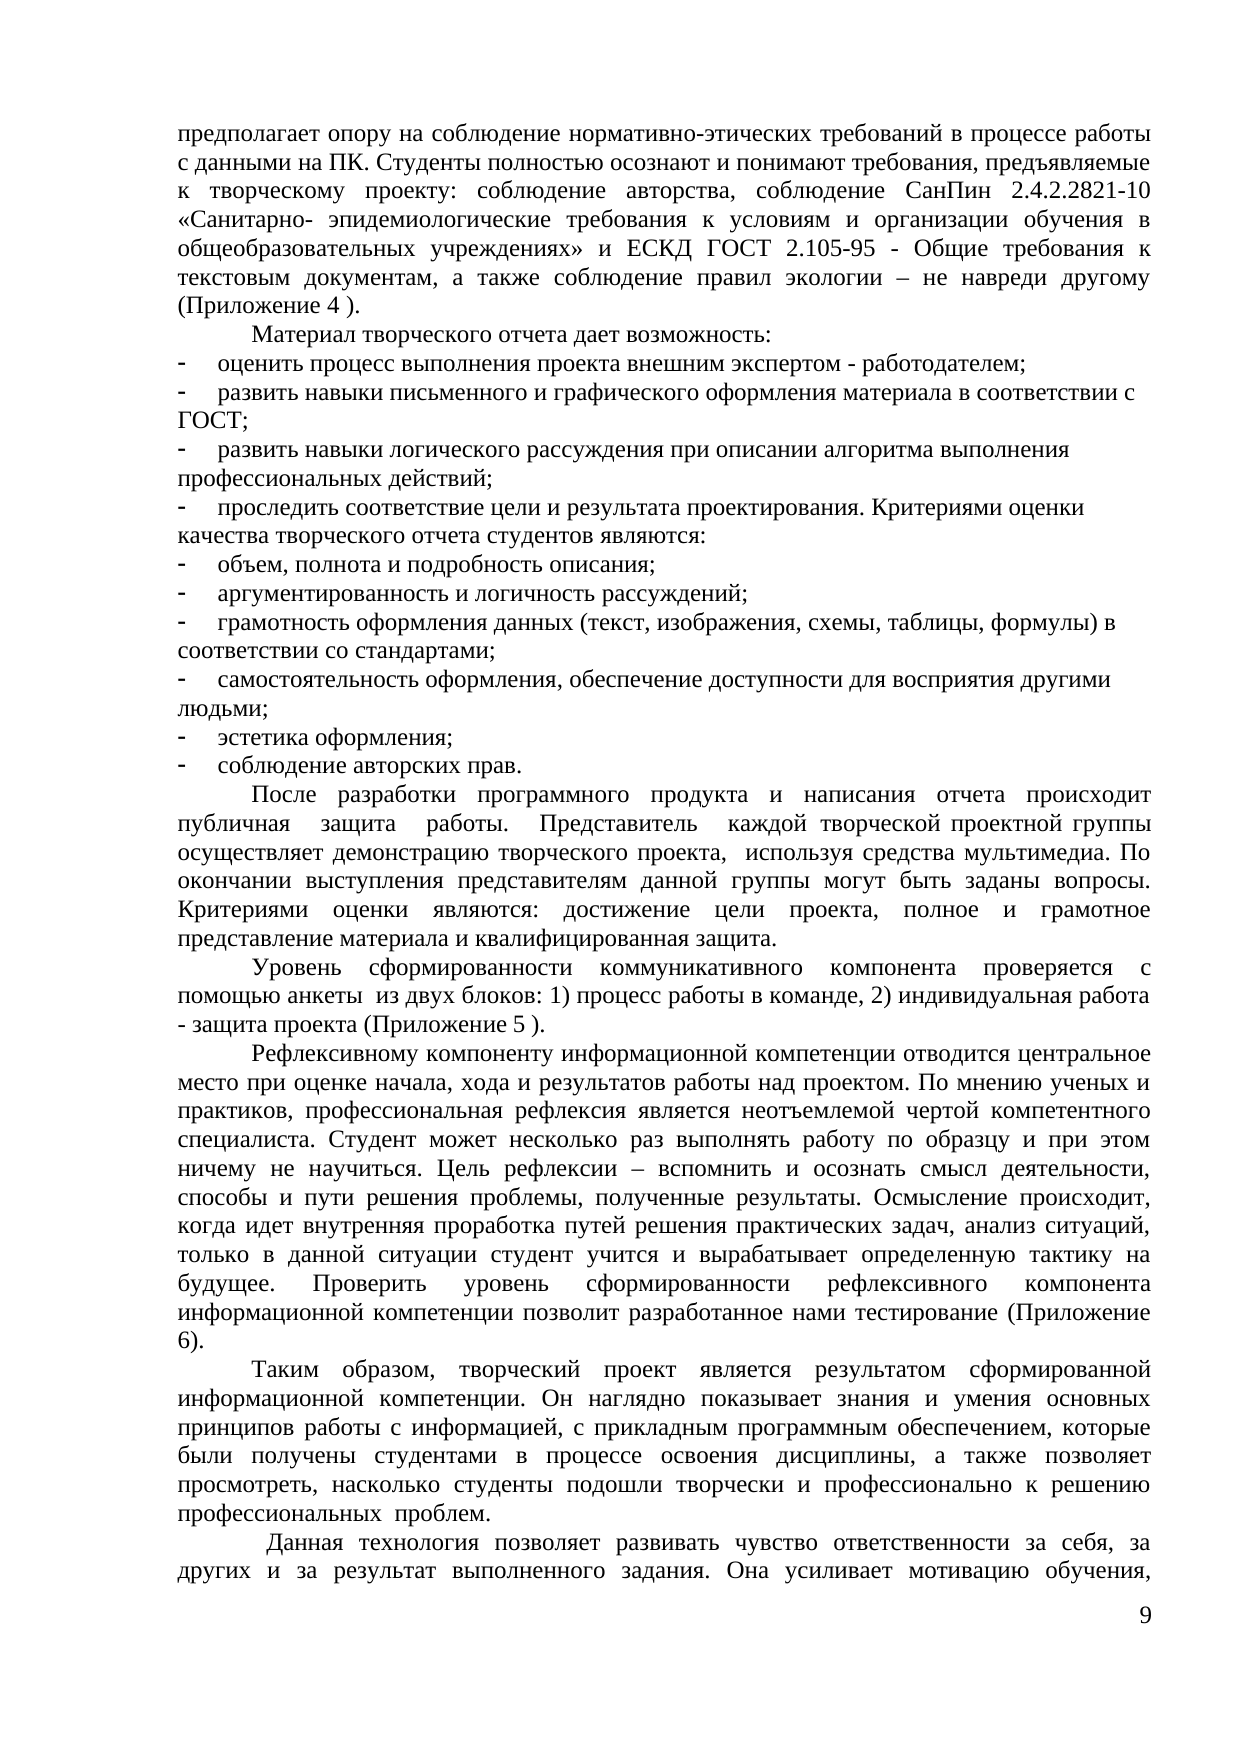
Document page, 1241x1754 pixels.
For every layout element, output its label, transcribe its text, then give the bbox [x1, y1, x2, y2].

list соблюдение авторских прав. [177, 751, 1152, 779]
list аргументированность и логичность рассуждений; [177, 578, 1152, 607]
list развить навыки логического рассуждения при описании алгоритма выполнения профессиональных действий; [177, 434, 1152, 492]
text Материал творческого отчета дает возможность: [177, 319, 1152, 348]
list развить навыки письменного и графического оформления материала в соответствии с ГОСТ; [177, 377, 1152, 434]
list грамотность оформления данных (текст, изображения, схемы, таблицы, формулы) в соответствии со стандартами; [177, 607, 1152, 664]
list объем, полнота и подробность описания; [177, 549, 1152, 578]
list проследить соответствие цели и результата проектирования. Критериями оценки качества творческого отчета студентов являются: [177, 492, 1152, 549]
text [177, 1527, 1152, 1584]
text Рефлексивному компоненту информационной компетенции отводится центральное место при оценке начала, хода и результатов работы над проектом. По мнению ученых и практиков, профессиональная рефлексия является неотъемлемой чертой компетентного специалиста. Студент может несколько раз выполнять работу по образцу и при этом ничему не научиться. Цель рефлексии – вспомнить и осознать смысл деятельности, способы и пути решения проблемы, полученные результаты. Осмысление происходит, когда идет внутренняя проработка путей решения практических задач, анализ ситуаций, только в данной ситуации студент учится и вырабатывает определенную тактику на будущее. Проверить уровень сформированности рефлексивного компонента информационной компетенции позволит разработанное нами тестирование (Приложение 6). [177, 1038, 1152, 1354]
text Таким образом, творческий проект является результатом сформированной информационной компетенции. Он наглядно показывает знания и умения основных принципов работы с информацией, с прикладным программным обеспечением, которые были получены студентами в процессе освоения дисциплины, а также позволяет просмотреть, насколько студенты подошли творчески и профессионально к решению профессиональных проблем. [177, 1354, 1152, 1527]
list эстетика оформления; [177, 722, 1152, 751]
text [177, 118, 1152, 319]
text Уровень сформированности коммуникативного компонента проверяется с помощью анкеты из двух блоков: 1) процесс работы в команде, 2) индивидуальная работа - защита проекта (Приложение 5 ). [177, 952, 1152, 1038]
list самостоятельность оформления, обеспечение доступности для восприятия другими людьми; [177, 664, 1152, 722]
list оценить процесс выполнения проекта внешним экспертом - работодателем; [177, 348, 1152, 377]
text После разработки программного продукта и написания отчета происходит публичная защита работы. Представитель каждой творческой проектной группы осуществляет демонстрацию творческого проекта, используя средства мультимедиа. По окончании выступления представителям данной группы могут быть заданы вопросы. Критериями оценки являются: достижение цели проекта, полное и грамотное представление материала и квалифицированная защита. [177, 779, 1152, 952]
